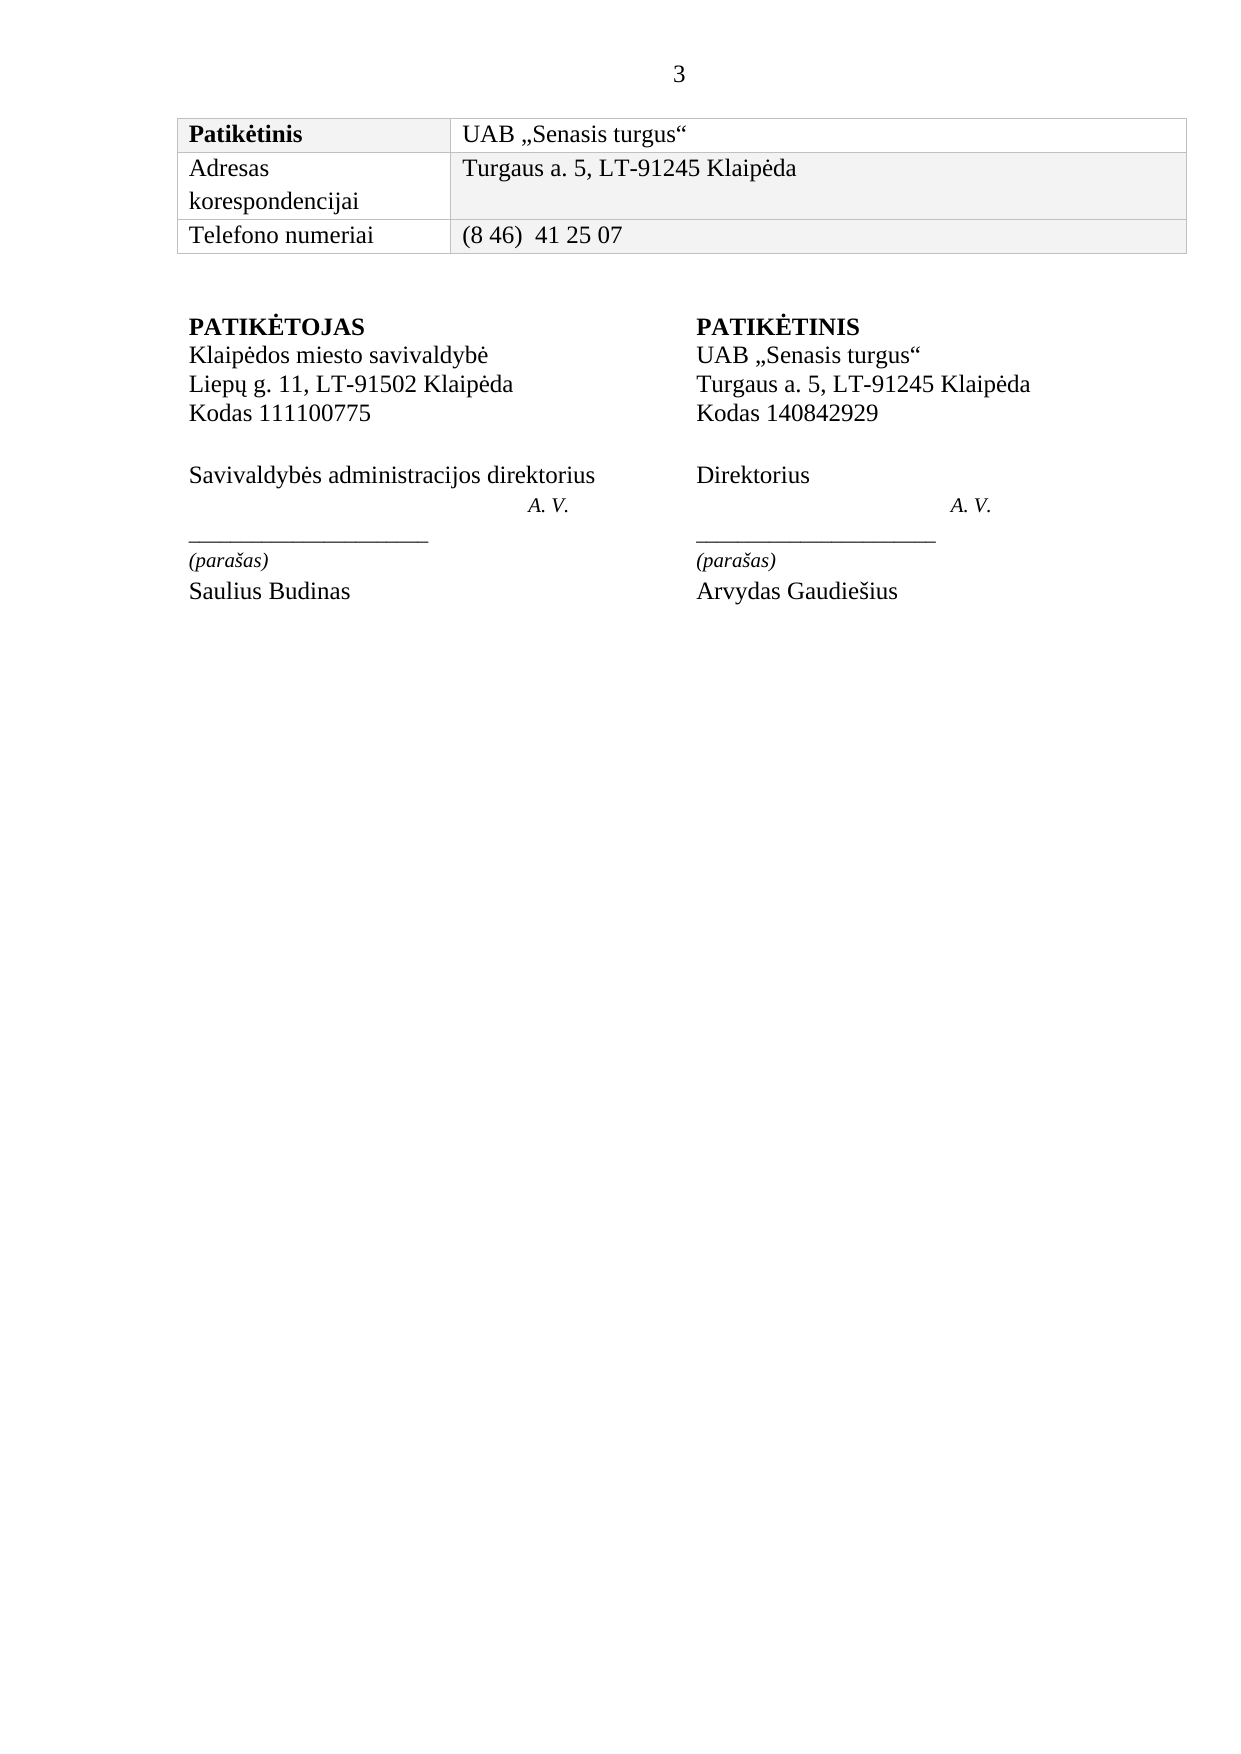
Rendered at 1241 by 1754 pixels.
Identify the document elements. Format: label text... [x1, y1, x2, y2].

table_cell Turgaus a. 5, LT-91245 Klaipėda [451, 153, 1186, 219]
table_cell Savivaldybės administracijos direktorius A. V. _______________________ (parašas) Saulius Budinas [177, 460, 685, 609]
table_cell Adresas korespondencijai [178, 153, 450, 219]
table_cell (8 46) 41 25 07 [451, 220, 1186, 253]
table_header PATIKĖTINIS UAB „Senasis turgus“ Turgaus a. 5, LT-91245 Klaipėda Kodas 140842929 [685, 312, 1192, 460]
table_header PATIKĖTOJAS Klaipėdos miesto savivaldybė Liepų g. 11, LT-91502 Klaipėda Kodas 111100775 [177, 312, 685, 460]
table_cell Direktorius A. V. _______________________ (parašas) Arvydas Gaudiešius [685, 460, 1192, 609]
table_header Patikėtinis [178, 119, 450, 152]
table_header UAB „Senasis turgus“ [451, 119, 1186, 152]
table_cell Telefono numeriai [178, 220, 450, 253]
